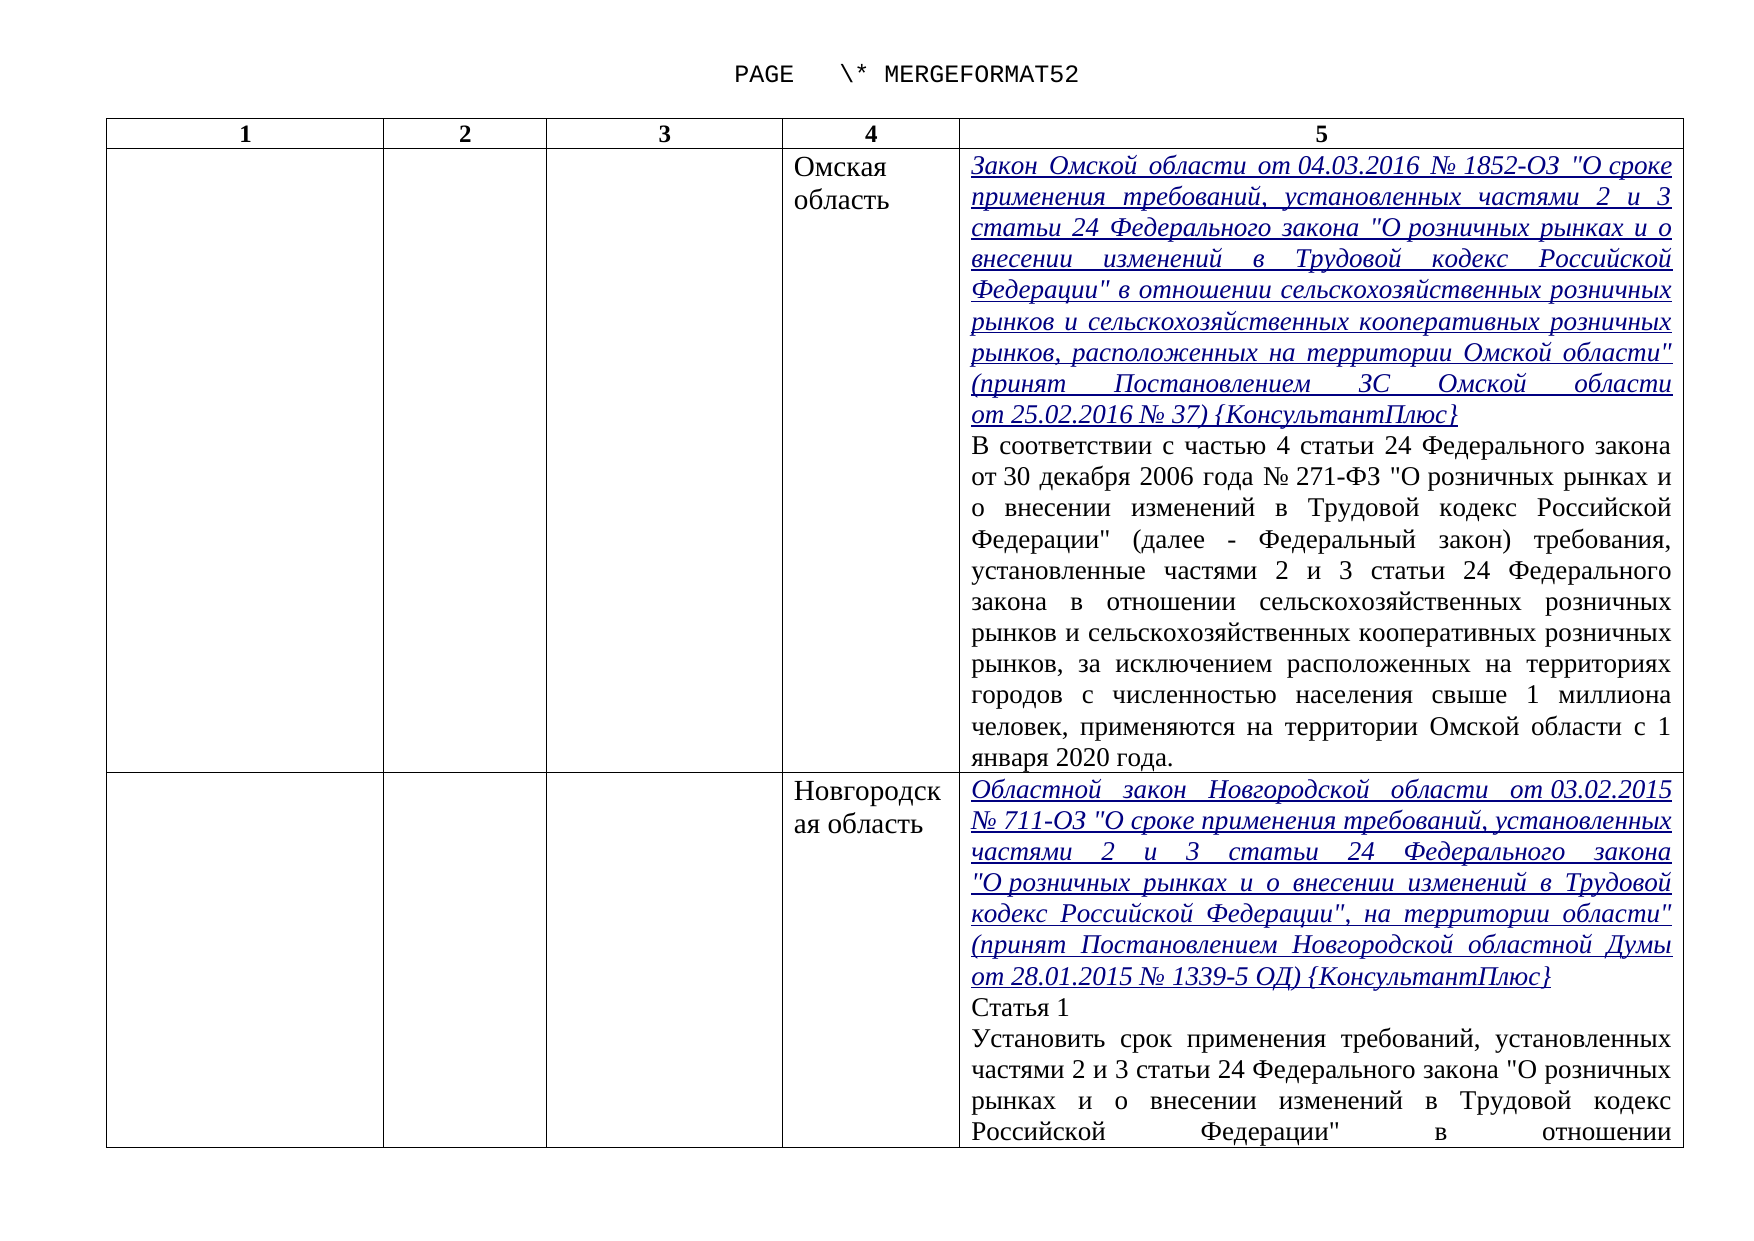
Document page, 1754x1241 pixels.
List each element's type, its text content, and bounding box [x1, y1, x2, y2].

table_header 5 [960, 119, 1683, 148]
table_cell Закон Омской области от 04.03.2016 № 1852-ОЗ "О сроке применения требований, установленных частями 2 и 3 статьи 24 Федерального закона "О розничных рынках и о внесении изменений в Трудовой кодекс Российской Федерации" в отношении сельскохозяйственных розничных рынков и сельскохозяйственных кооперативных розничных рынков, расположенных на территории Омской области" (принят Постановлением ЗС Омской области от 25.02.2016 № 37) {КонсультантПлюс} В соответствии с частью 4 статьи 24 Федерального закона от 30 декабря 2006 года № 271-ФЗ "О розничных рынках и о внесении изменений в Трудовой кодекс Российской Федерации" (далее - Федеральный закон) требования, установленные частями 2 и 3 статьи 24 Федерального закона в отношении сельскохозяйственных розничных рынков и сельскохозяйственных кооперативных розничных рынков, за исключением расположенных на территориях городов с численностью населения свыше 1 миллиона человек, применяются на территории Омской области с 1 января 2020 года. [960, 149, 1683, 772]
table_header 4 [783, 119, 959, 148]
table_cell [547, 773, 782, 1147]
table_cell [547, 149, 782, 772]
table_cell Омская область [783, 149, 959, 772]
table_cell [960, 773, 1683, 1147]
table_header 1 [107, 119, 383, 148]
table_cell [107, 149, 383, 772]
table_cell [107, 773, 383, 1147]
table_header 2 [384, 119, 546, 148]
table_cell [384, 149, 546, 772]
table_cell [384, 773, 546, 1147]
table_header 3 [547, 119, 782, 148]
table_cell Новгородская область [783, 773, 959, 1147]
